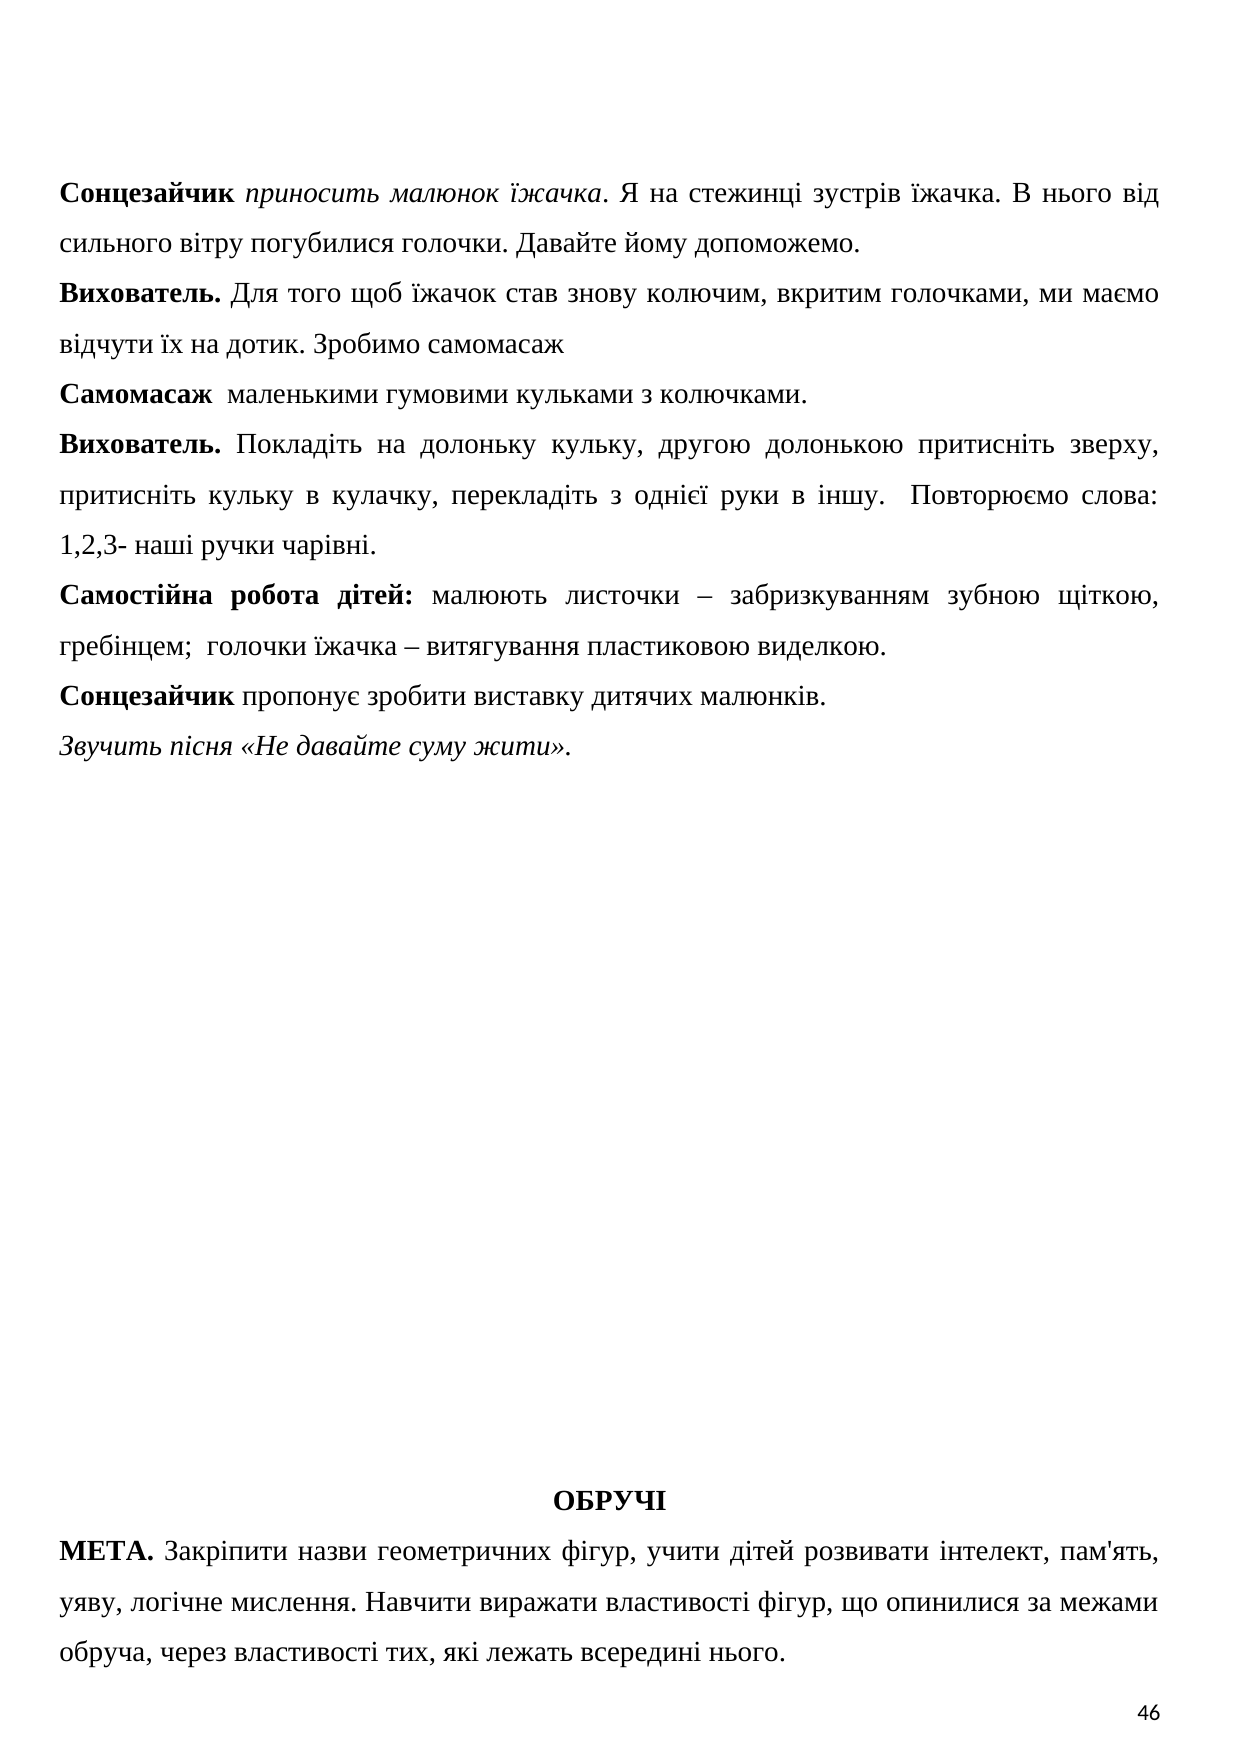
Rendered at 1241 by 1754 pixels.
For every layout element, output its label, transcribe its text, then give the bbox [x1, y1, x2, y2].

text Вихователь. Покладіть на долоньку кульку, другою долонькою притисніть зверху, притисніть кульку в кулачку, перекладіть з однієї руки в іншу. Повторюємо слова: 1,2,3- наші ручки чарівні. [59, 427, 1160, 561]
text Звучить пісня «Не давайте суму жити». [59, 728, 1160, 762]
text Самомасаж маленькими гумовими кульками з колючками. [59, 376, 1160, 410]
text МЕТА. Закріпити назви геометричних фігур, учити дітей розвивати інтелект, пам'ять, уяву, логічне мислення. Навчити виражати властивості фігур, що опинилися за межами обруча, через властивості тих, які лежать всередині нього. [59, 1533, 1160, 1668]
text Сонцезайчик приносить малюнок їжачка. Я на стежинці зустрів їжачка. В нього від сильного вітру погубилися голочки. Давайте йому допоможемо. [59, 175, 1160, 259]
text Вихователь. Для того щоб їжачок став знову колючим, вкритим голочками, ми маємо відчути їх на дотик. Зробимо самомасаж [59, 276, 1160, 359]
text ОБРУЧІ [59, 1483, 1160, 1517]
text Сонцезайчик пропонує зробити виставку дитячих малюнків. [59, 678, 1160, 712]
text Самостійна робота дітей: малюють листочки – забризкуванням зубною щіткою, гребінцем; голочки їжачка – витягування пластиковою виделкою. [59, 577, 1160, 661]
